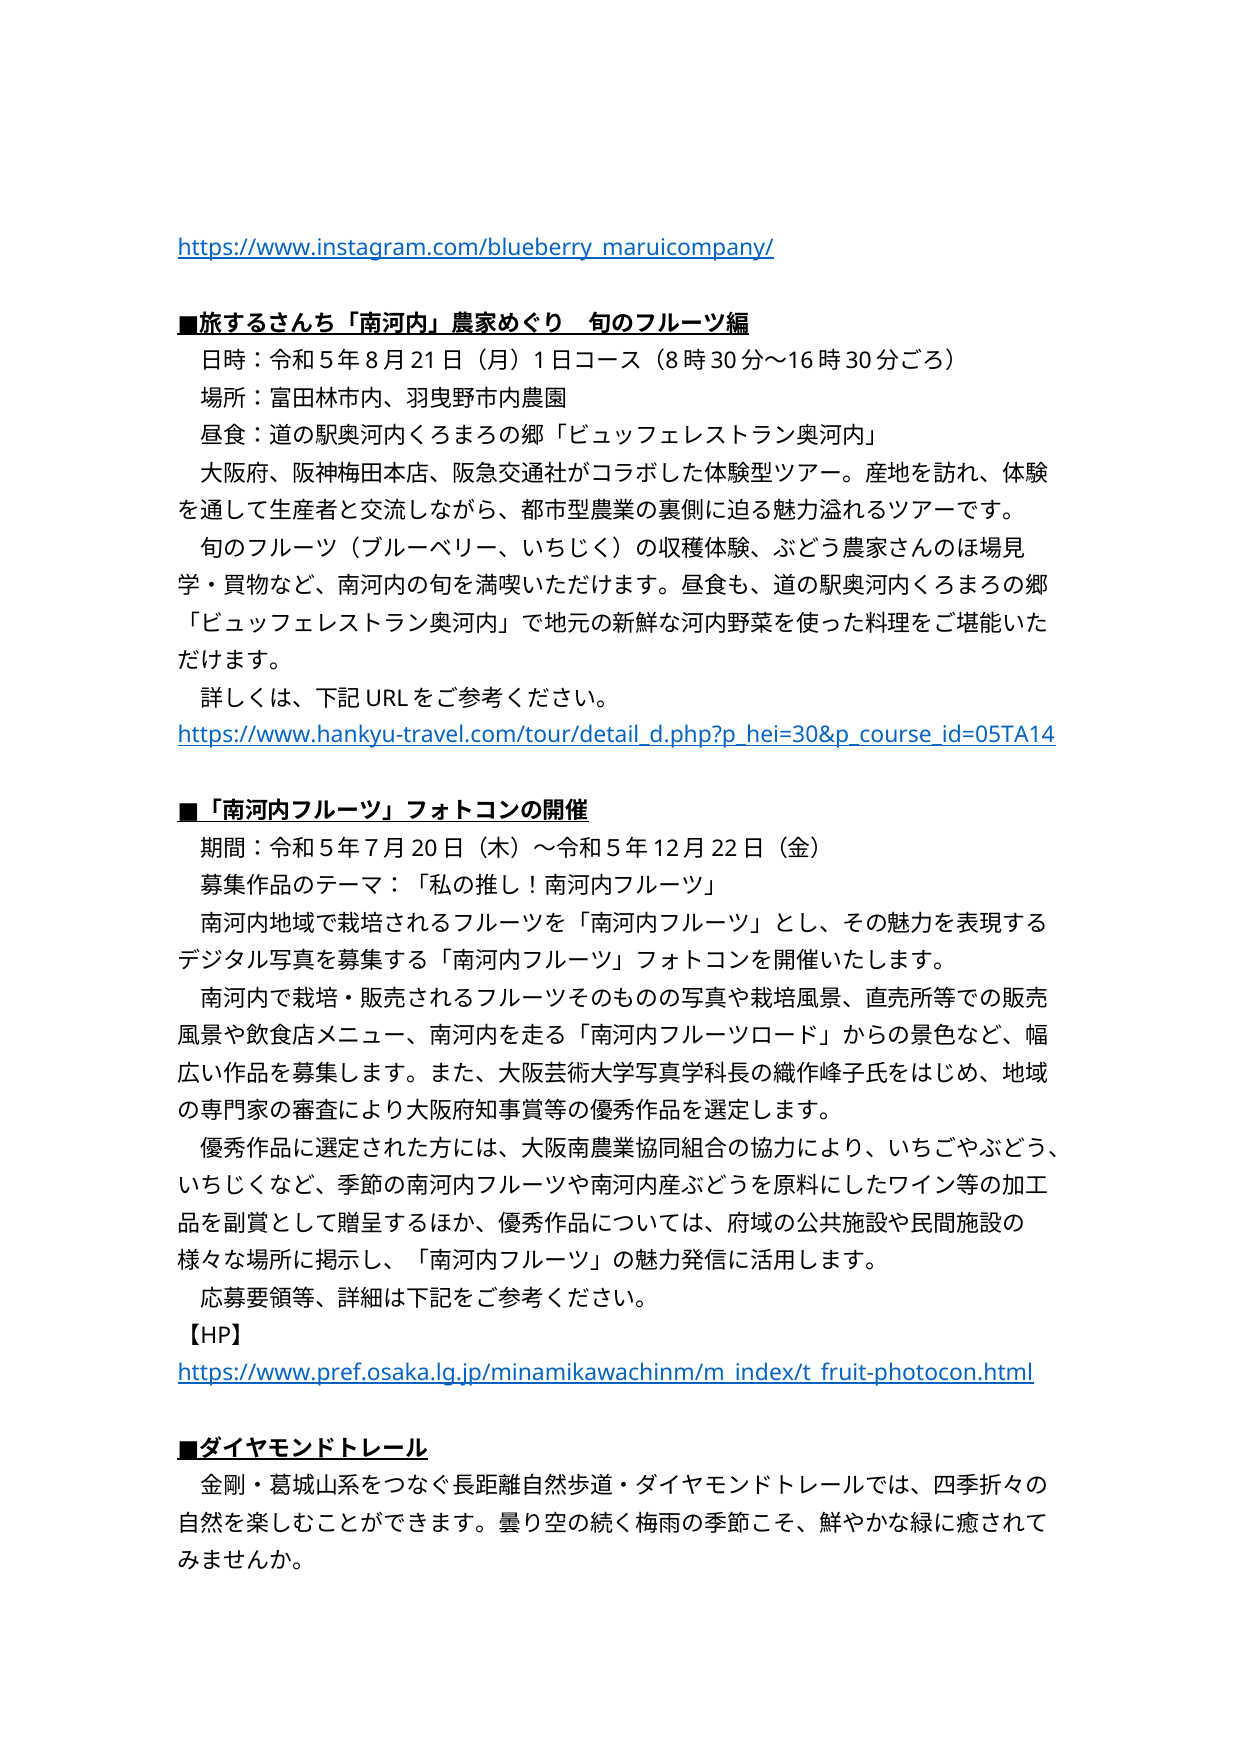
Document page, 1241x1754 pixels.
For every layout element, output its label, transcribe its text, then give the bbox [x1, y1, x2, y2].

text ■旅するさんち「南河内」農家めぐり 旬のフルーツ編 [177, 302, 1063, 340]
text 大阪府、阪神梅田本店、阪急交通社がコラボした体験型ツアー。産地を訪れ、体験を通して生産者と交流しながら、都市型農業の裏側に迫る魅力溢れるツアーです。 [177, 452, 1063, 527]
text 旬のフルーツ（ブルーベリー、いちじく）の収穫体験、ぶどう農家さんのほ場見学・買物など、南河内の旬を満喫いただけます。昼食も、道の駅奥河内くろまろの郷「ビュッフェレストラン奥河内」で地元の新鮮な河内野菜を使った料理をご堪能いただけます。 [177, 527, 1063, 677]
text 昼食：道の駅奥河内くろまろの郷「ビュッフェレストラン奥河内」 [177, 415, 1063, 452]
text 詳しくは、下記URLをご参考ください。 [177, 677, 1063, 715]
text 募集作品のテーマ：「私の推し！南河内フルーツ」 [177, 865, 1063, 902]
text 優秀作品に選定された方には、大阪南農業協同組合の協力により、いちごやぶどう、いちじくなど、季節の南河内フルーツや南河内産ぶどうを原料にしたワイン等の加工品を副賞として贈呈するほか、優秀作品については、府域の公共施設や民間施設の様々な場所に掲示し、「南河内フルーツ」の魅力発信に活用します。 [177, 1127, 1063, 1277]
text 南河内地域で栽培されるフルーツを「南河内フルーツ」とし、その魅力を表現するデジタル写真を募集する「南河内フルーツ」フォトコンを開催いたします。 [177, 902, 1063, 977]
text 期間：令和５年７月20日（木）～令和５年12月22日（金） [177, 827, 1063, 865]
text 南河内で栽培・販売されるフルーツそのものの写真や栽培風景、直売所等での販売風景や飲食店メニュー、南河内を走る「南河内フルーツロード」からの景色など、幅広い作品を募集します。また、大阪芸術大学写真学科長の織作峰子氏をはじめ、地域の専門家の審査により大阪府知事賞等の優秀作品を選定します。 [177, 977, 1063, 1127]
text 日時：令和５年8月21日（月）1日コース（8時30分～16時30分ごろ） [177, 340, 1063, 377]
text 【HP】 [177, 1315, 1063, 1352]
text https://www.pref.osaka.lg.jp/minamikawachinm/m_index/t_fruit-photocon.html [177, 1352, 1063, 1390]
text 応募要領等、詳細は下記をご参考ください。 [177, 1277, 1063, 1315]
text ■「南河内フルーツ」フォトコンの開催 [177, 790, 1063, 827]
text 金剛・葛城山系をつなぐ長距離自然歩道・ダイヤモンドトレールでは、四季折々の自然を楽しむことができます。曇り空の続く梅雨の季節こそ、鮮やかな緑に癒されてみませんか。 [177, 1465, 1063, 1577]
text 場所：富田林市内、羽曳野市内農園 [177, 377, 1063, 415]
text ■ダイヤモンドトレール [177, 1427, 1063, 1465]
text https://www.instagram.com/blueberry_maruicompany/ [177, 227, 1063, 265]
text https://www.hankyu-travel.com/tour/detail_d.php?p_hei=30&p_course_id=05TA14 [177, 715, 1063, 752]
